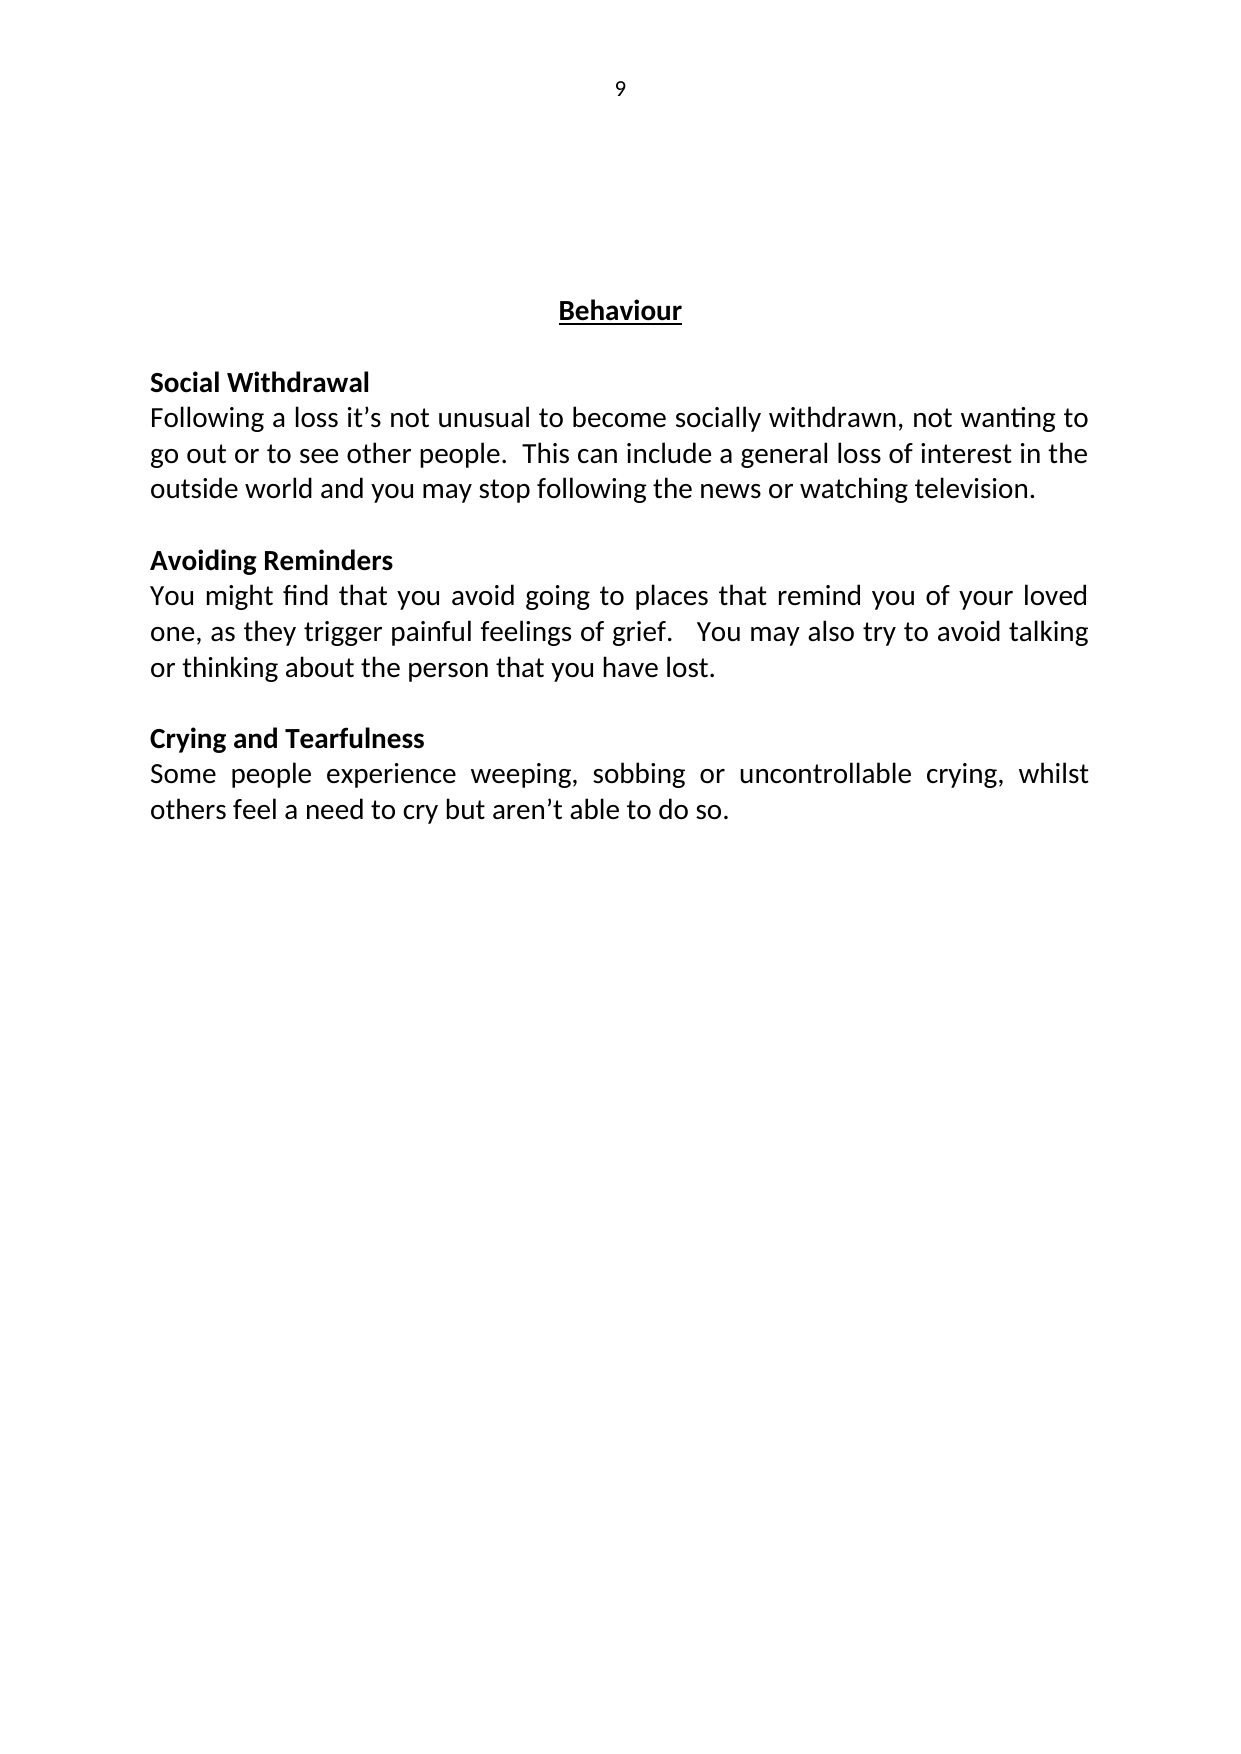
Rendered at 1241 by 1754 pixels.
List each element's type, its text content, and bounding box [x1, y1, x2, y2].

text Avoiding Reminders [150, 542, 1090, 577]
text You might find that you avoid going to places that remind you of your loved one, as they trigger painful feelings of grief. You may also try to avoid talking or thinking about the person that you have lost. [150, 577, 1090, 684]
text Some people experience weeping, sobbing or uncontrollable crying, whilst others feel a need to cry but aren’t able to do so. [150, 756, 1090, 827]
text Behaviour [150, 292, 1090, 328]
text Crying and Tearfulness [150, 720, 1090, 756]
text Social Withdrawal [150, 364, 1090, 399]
text Following a loss it’s not unusual to become socially withdrawn, not wanting to go out or to see other people. This can include a general loss of interest in the outside world and you may stop following the news or watching television. [150, 399, 1090, 506]
